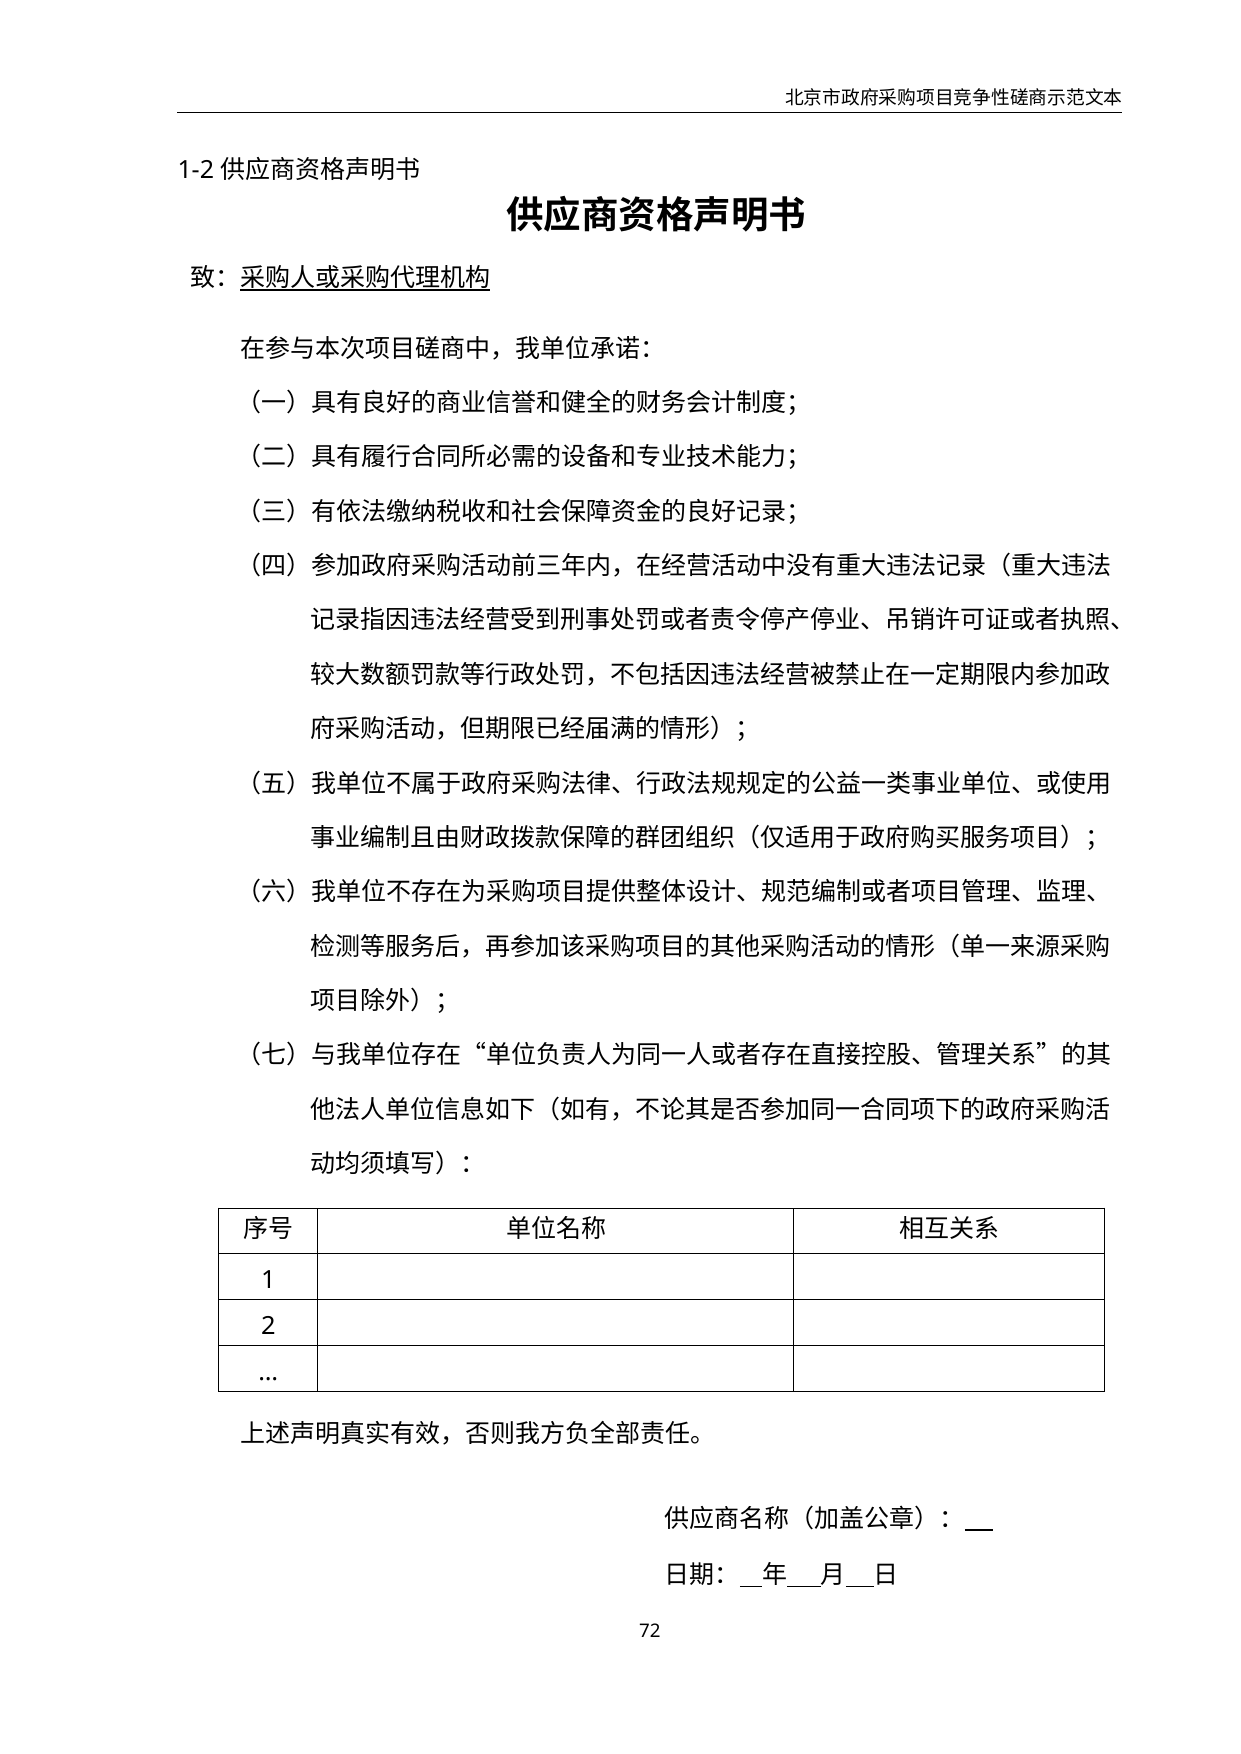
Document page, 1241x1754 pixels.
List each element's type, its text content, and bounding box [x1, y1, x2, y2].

text 日期： 年 月 日 [664, 1554, 1078, 1591]
table_cell [318, 1346, 793, 1391]
table_cell [794, 1346, 1104, 1391]
table_cell … [219, 1346, 317, 1391]
text （二）具有履行合同所必需的设备和专业技术能力； [236, 437, 1122, 473]
table_cell 1 [219, 1254, 317, 1299]
text 上述声明真实有效，否则我方负全部责任。 [240, 1414, 1122, 1450]
text （一）具有良好的商业信誉和健全的财务会计制度； [236, 382, 1122, 419]
table_header 相互关系 [794, 1209, 1104, 1253]
subtitle 1-2 供应商资格声明书 [177, 149, 1122, 185]
text 致：采购人或采购代理机构 [190, 258, 1122, 294]
table_cell [318, 1300, 793, 1345]
text 在参与本次项目磋商中，我单位承诺： [240, 328, 1122, 364]
table_cell 2 [219, 1300, 317, 1345]
text （四）参加政府采购活动前三年内，在经营活动中没有重大违法记录（重大违法记录指因违法经营受到刑事处罚或者责令停产停业、吊销许可证或者执照、较大数额罚款等行政处罚，不包括因违法经营被禁止在一定期限内参加政府采购活动，但期限已经届满的情形）； [236, 546, 1122, 745]
text （五）我单位不属于政府采购法律、行政法规规定的公益一类事业单位、或使用事业编制且由财政拨款保障的群团组织（仅适用于政府购买服务项目）； [236, 763, 1122, 854]
text （七）与我单位存在“单位负责人为同一人或者存在直接控股、管理关系”的其他法人单位信息如下（如有，不论其是否参加同一合同项下的政府采购活动均须填写）： [236, 1035, 1122, 1180]
text 供应商资格声明书 [190, 185, 1122, 240]
table_header 序号 [219, 1209, 317, 1253]
table_header 单位名称 [318, 1209, 793, 1253]
text 供应商名称（加盖公章）： [664, 1498, 1127, 1534]
text （三）有依法缴纳税收和社会保障资金的良好记录； [236, 491, 1122, 527]
text （六）我单位不存在为采购项目提供整体设计、规范编制或者项目管理、监理、检测等服务后，再参加该采购项目的其他采购活动的情形（单一来源采购项目除外）； [236, 872, 1122, 1017]
table_cell [794, 1300, 1104, 1345]
table_cell [318, 1254, 793, 1299]
table_cell [794, 1254, 1104, 1299]
